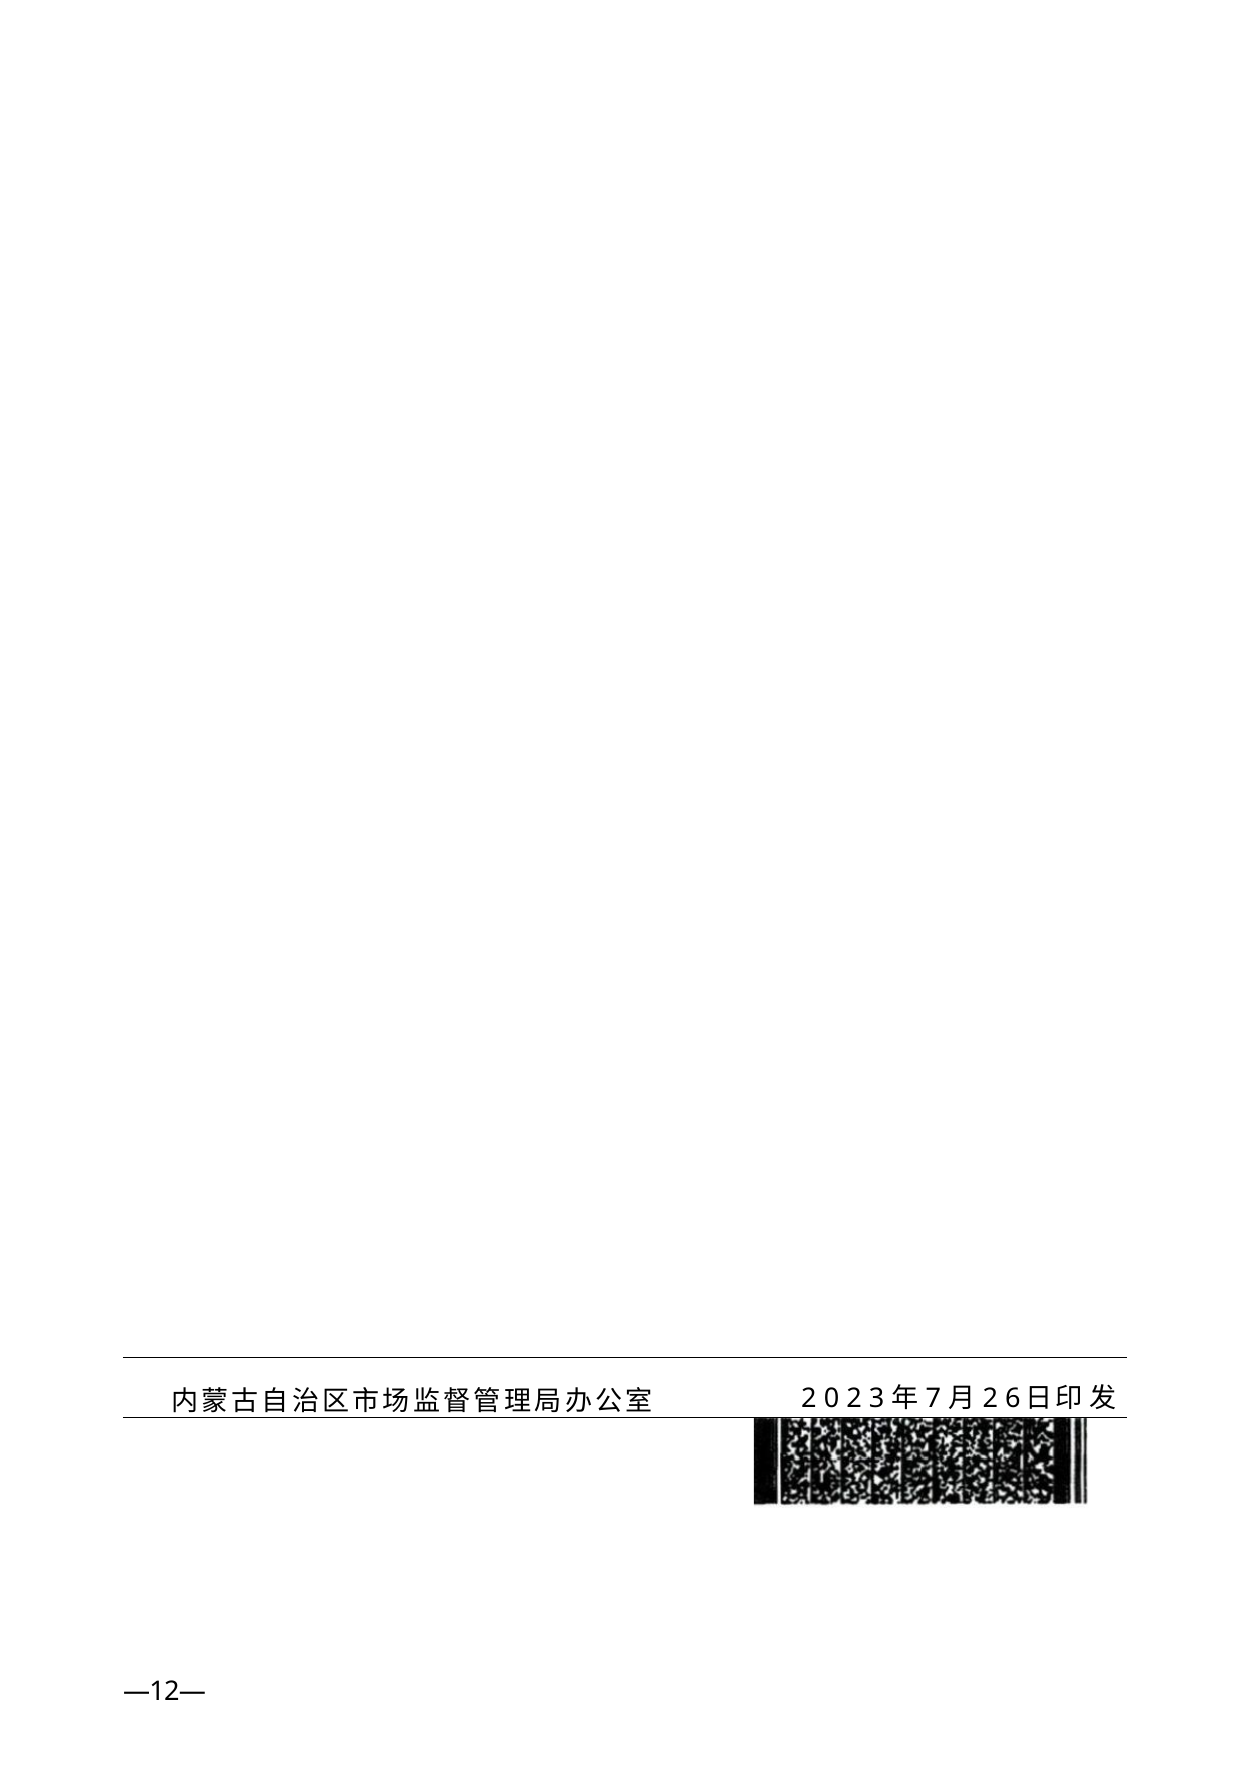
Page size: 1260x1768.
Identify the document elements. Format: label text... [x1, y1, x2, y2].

picture [753, 1418, 1089, 1509]
table_header 内蒙古自治区市场监督管理局办公室 [123, 1358, 723, 1417]
table_header 2 0 2 3 年 7 月 2 6 日 印 发 [724, 1358, 1127, 1417]
